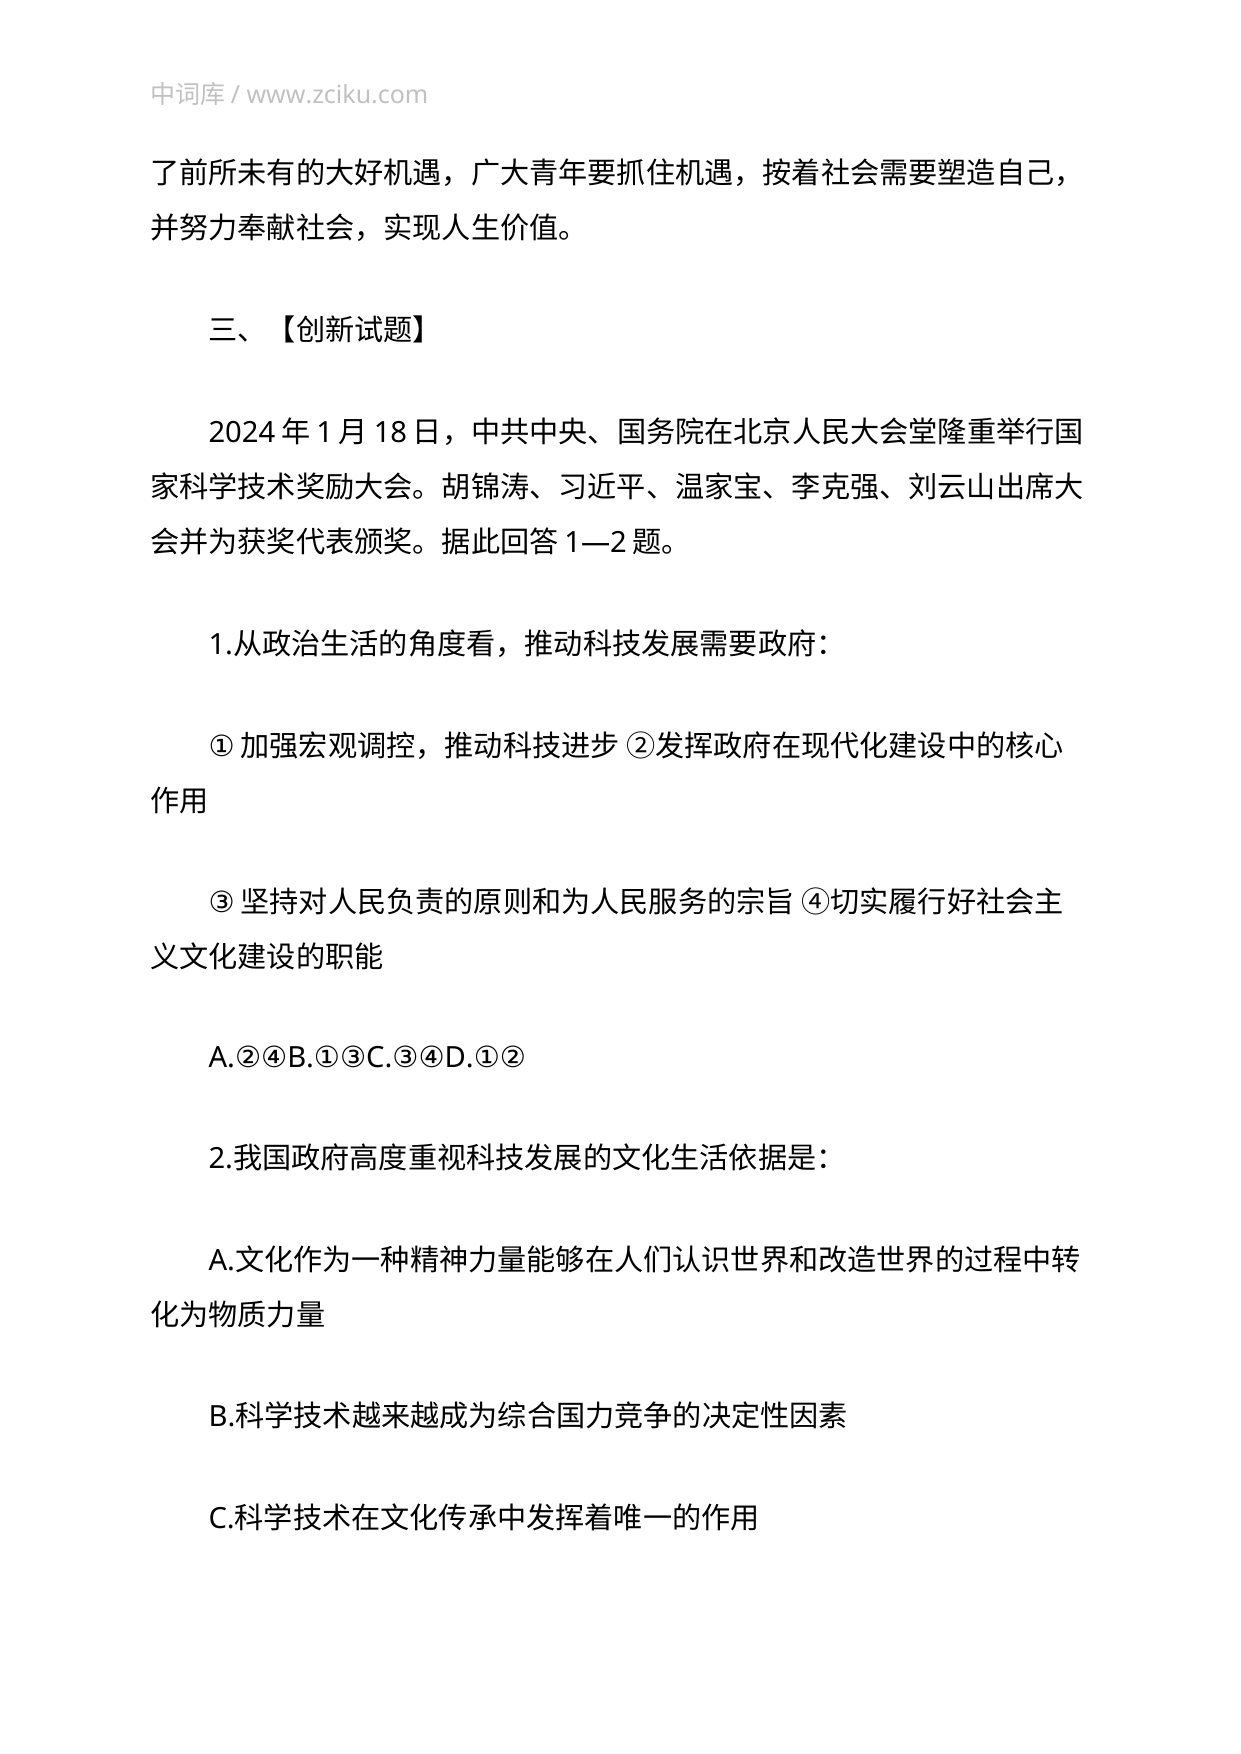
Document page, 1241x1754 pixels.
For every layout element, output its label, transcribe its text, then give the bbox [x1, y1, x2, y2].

text 1.从政治生活的角度看，推动科技发展需要政府： [150, 620, 1090, 663]
text 2.我国政府高度重视科技发展的文化生活依据是： [150, 1134, 1090, 1177]
text 三、【创新试题】 [150, 307, 1090, 349]
text 2024年1月18日，中共中央、国务院在北京人民大会堂隆重举行国家科学技术奖励大会。胡锦涛、习近平、温家宝、李克强、刘云山出席大会并为获奖代表颁奖。据此回答1—2题。 [150, 408, 1090, 561]
text A.文化作为一种精神力量能够在人们认识世界和改造世界的过程中转化为物质力量 [150, 1236, 1090, 1333]
text ①加强宏观调控，推动科技进步 ②发挥政府在现代化建设中的核心作用 [150, 722, 1090, 819]
text B.科学技术越来越成为综合国力竞争的决定性因素 [150, 1393, 1090, 1435]
text A.②④B.①③C.③④D.①② [150, 1036, 1090, 1076]
text C.科学技术在文化传承中发挥着唯一的作用 [150, 1495, 1090, 1537]
text ③坚持对人民负责的原则和为人民服务的宗旨 ④切实履行好社会主义文化建设的职能 [150, 879, 1090, 976]
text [150, 150, 1090, 247]
